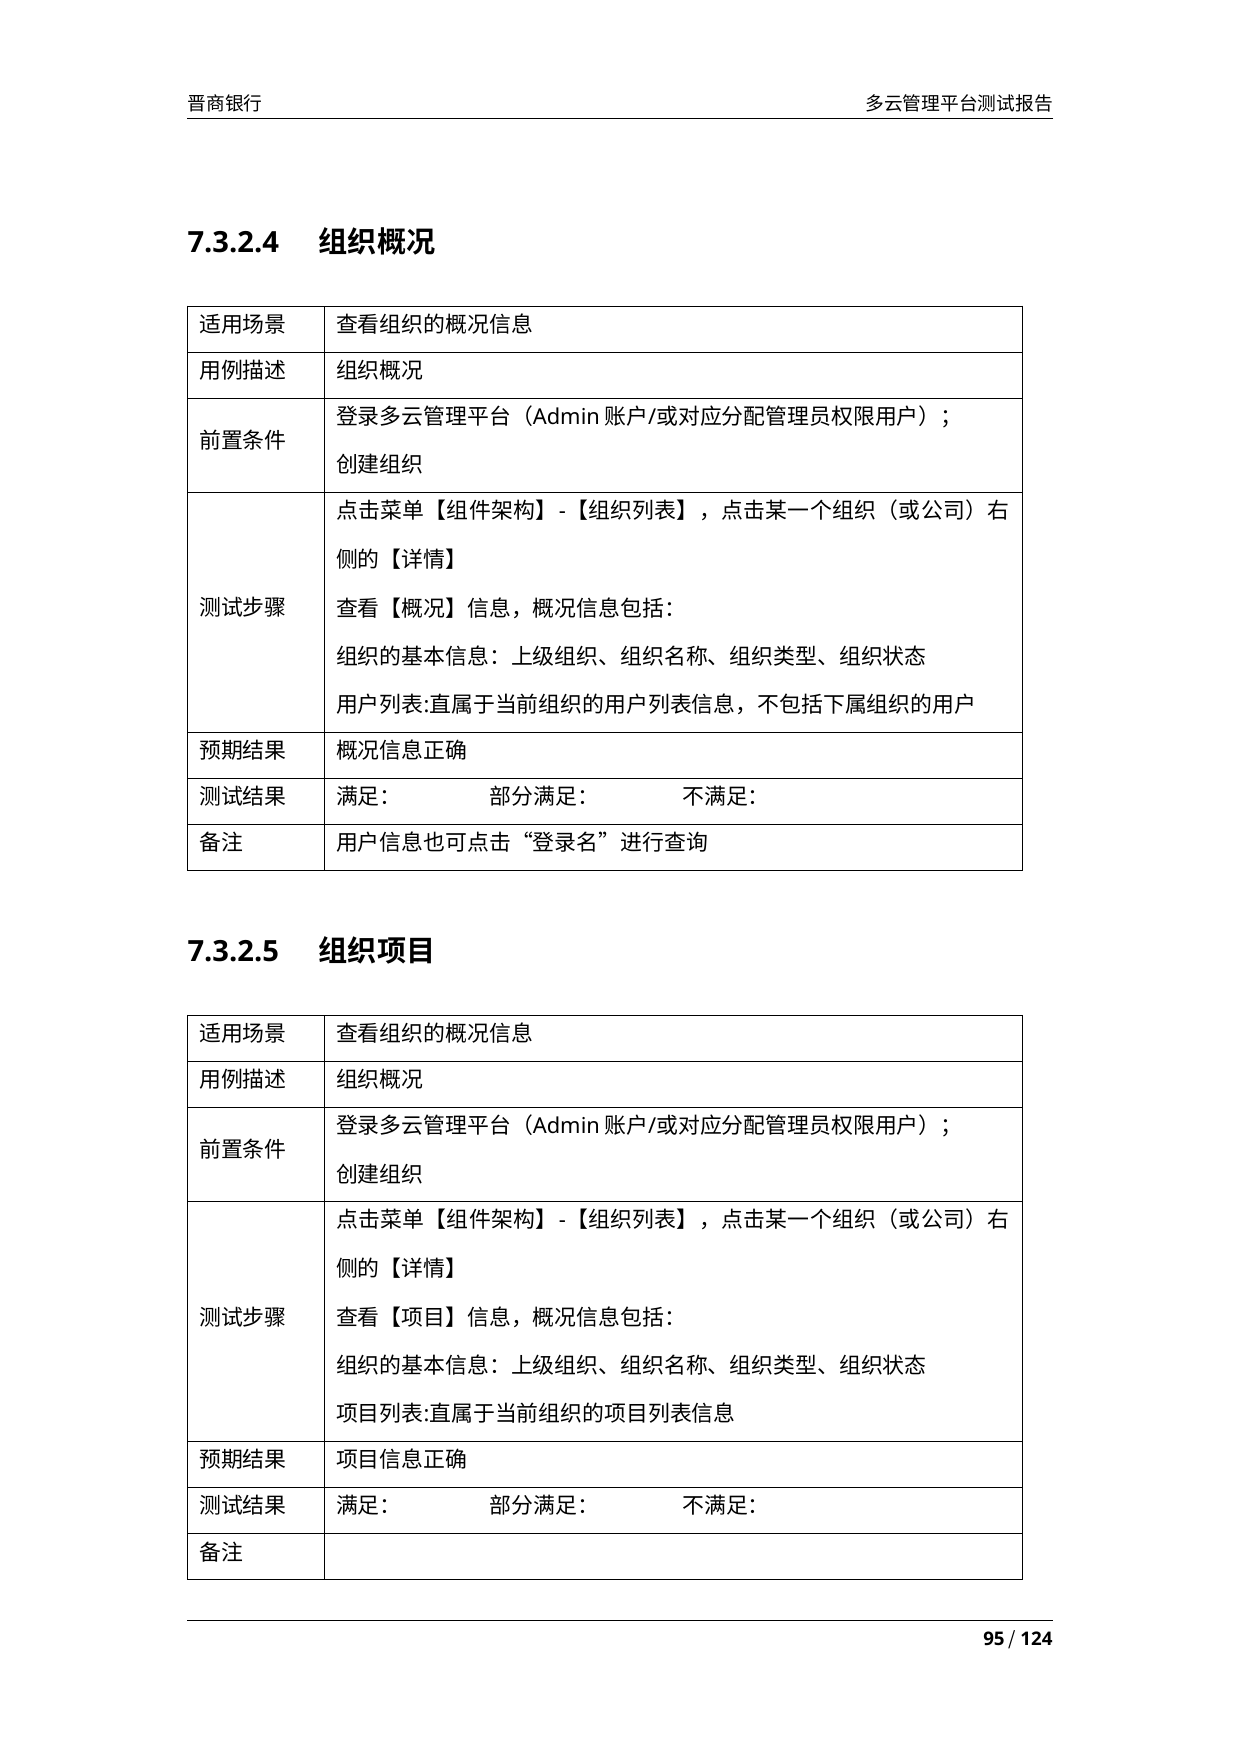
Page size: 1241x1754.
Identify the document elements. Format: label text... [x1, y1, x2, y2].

table_cell 用例描述 [188, 353, 324, 398]
table_cell 备注 [188, 825, 324, 870]
table_cell 用户信息也可点击“登录名”进行查询 [325, 825, 1022, 870]
table_cell 测试步骤 [188, 493, 324, 732]
table_cell 点击菜单【组件架构】-【组织列表】，点击某一个组织（或公司）右侧的【详情】 查看【概况】信息，概况信息包括： 组织的基本信息：上级组织、组织名称、组织类型、组织状态 用户列表:直属于当前组织的用户列表信息，不包括下属组织的用户 [325, 493, 1022, 732]
table_cell 备注 [188, 1534, 324, 1579]
table_cell 点击菜单【组件架构】-【组织列表】，点击某一个组织（或公司）右侧的【详情】 查看【项目】信息，概况信息包括： 组织的基本信息：上级组织、组织名称、组织类型、组织状态 项目列表:直属于当前组织的项目列表信息 [325, 1202, 1022, 1441]
table_cell 用例描述 [188, 1062, 324, 1107]
table_header 查看组织的概况信息 [325, 307, 1022, 352]
table_cell 前置条件 [188, 399, 324, 492]
table_cell 登录多云管理平台（Admin账户/或对应分配管理员权限用户）； 创建组织 [325, 1108, 1022, 1201]
table_cell 预期结果 [188, 733, 324, 778]
table_cell 登录多云管理平台（Admin账户/或对应分配管理员权限用户）； 创建组织 [325, 399, 1022, 492]
subtitle 组织项目 [187, 916, 1053, 981]
table_cell [325, 1534, 1022, 1579]
table_header 适用场景 [188, 1016, 324, 1061]
table_cell 概况信息正确 [325, 733, 1022, 778]
subtitle 组织概况 [187, 207, 1053, 272]
table_cell 满足： 部分满足： 不满足： [325, 779, 1022, 824]
table_cell 测试结果 [188, 1488, 324, 1533]
table_cell 前置条件 [188, 1108, 324, 1201]
table_header 适用场景 [188, 307, 324, 352]
table_cell 组织概况 [325, 1062, 1022, 1107]
table_header 查看组织的概况信息 [325, 1016, 1022, 1061]
table_cell 测试结果 [188, 779, 324, 824]
table_cell 测试步骤 [188, 1202, 324, 1441]
table_cell 预期结果 [188, 1442, 324, 1487]
table_cell 项目信息正确 [325, 1442, 1022, 1487]
table_cell 满足： 部分满足： 不满足： [325, 1488, 1022, 1533]
table_cell 组织概况 [325, 353, 1022, 398]
